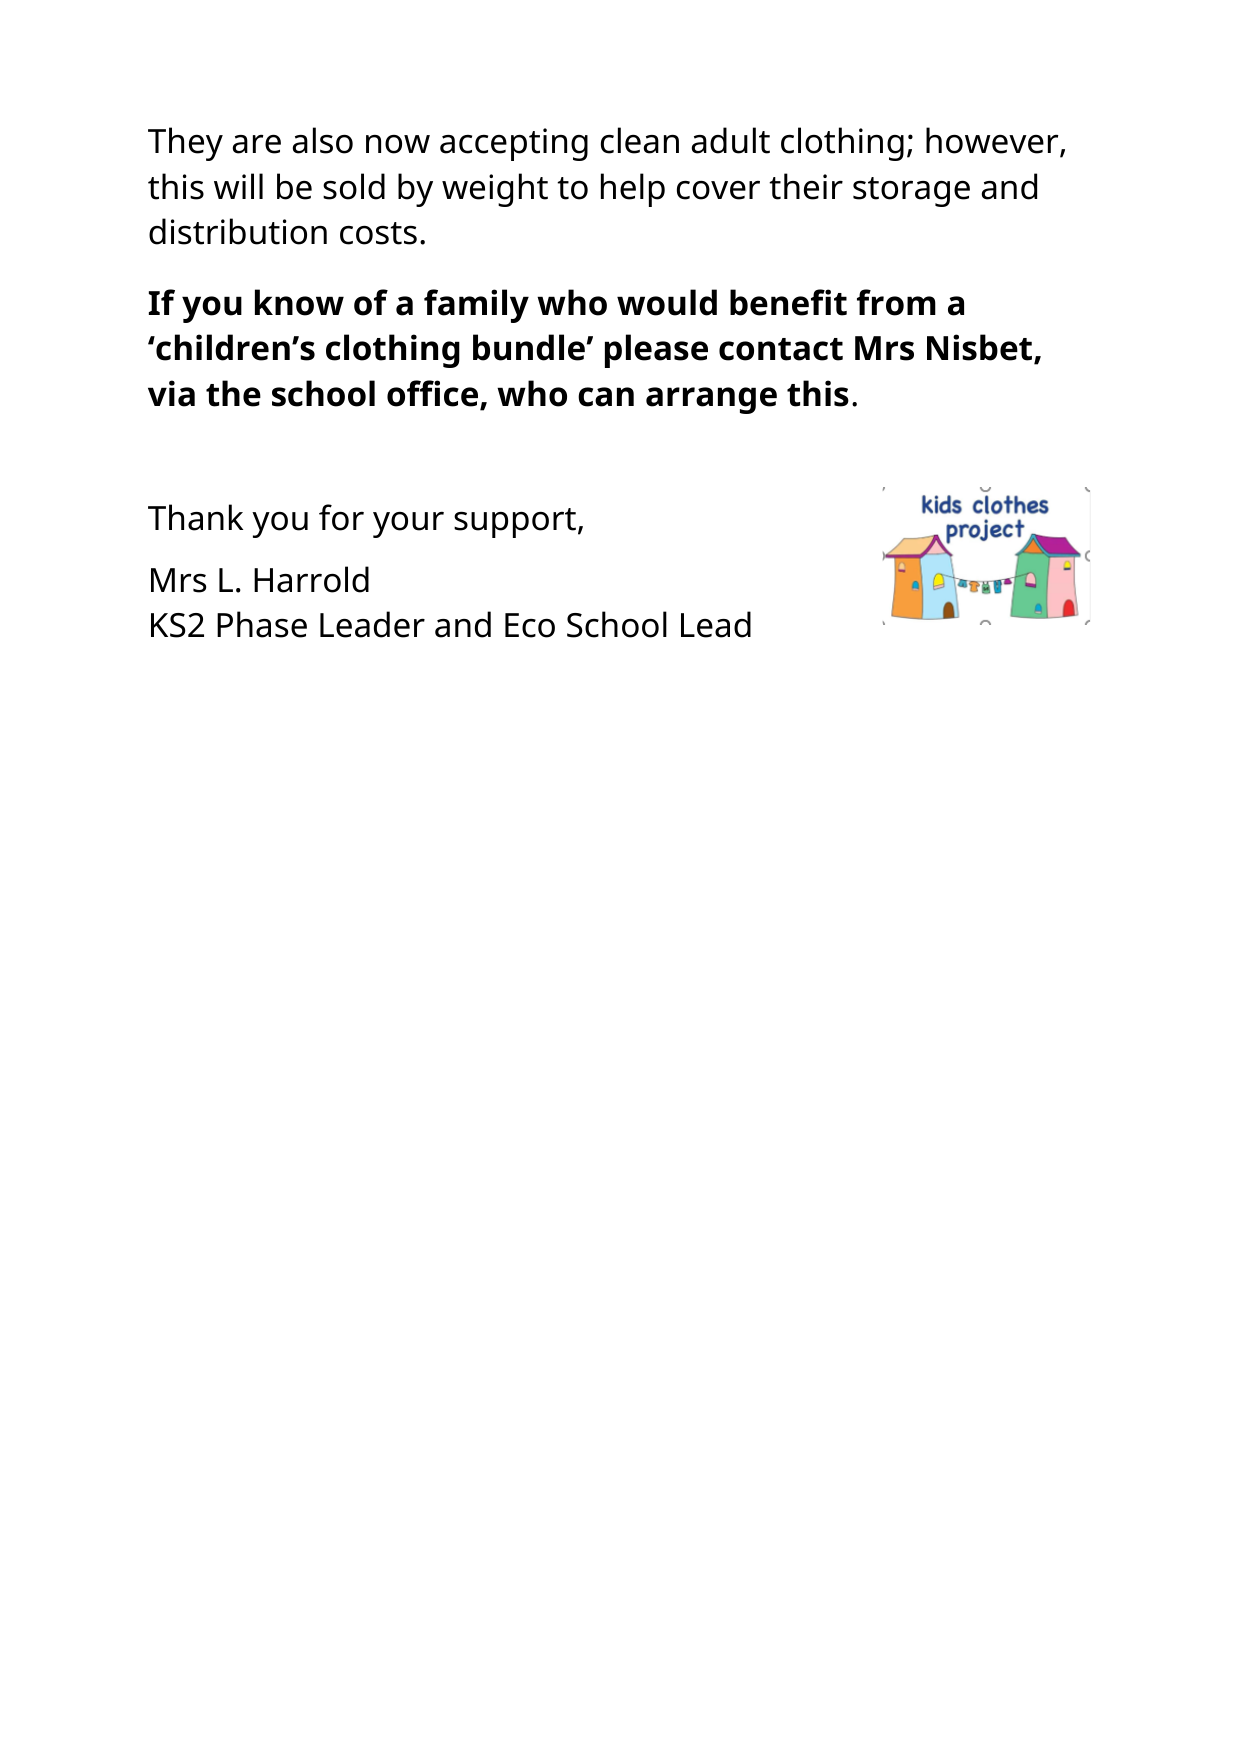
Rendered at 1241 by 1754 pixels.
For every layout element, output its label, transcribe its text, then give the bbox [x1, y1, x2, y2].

text If you know of a family who would benefit from a ‘children’s clothing bundle’ please contact Mrs Nisbet, via the school office, who can arrange this. [148, 279, 1090, 416]
text KS2 Phase Leader and Eco School Lead [148, 602, 1090, 647]
picture [882, 487, 1091, 625]
text Mrs L. Harrold [148, 557, 882, 602]
text Thank you for your support, [148, 494, 882, 540]
text They are also now accepting clean adult clothing; however, this will be sold by weight to help cover their storage and distribution costs. [148, 118, 1090, 254]
